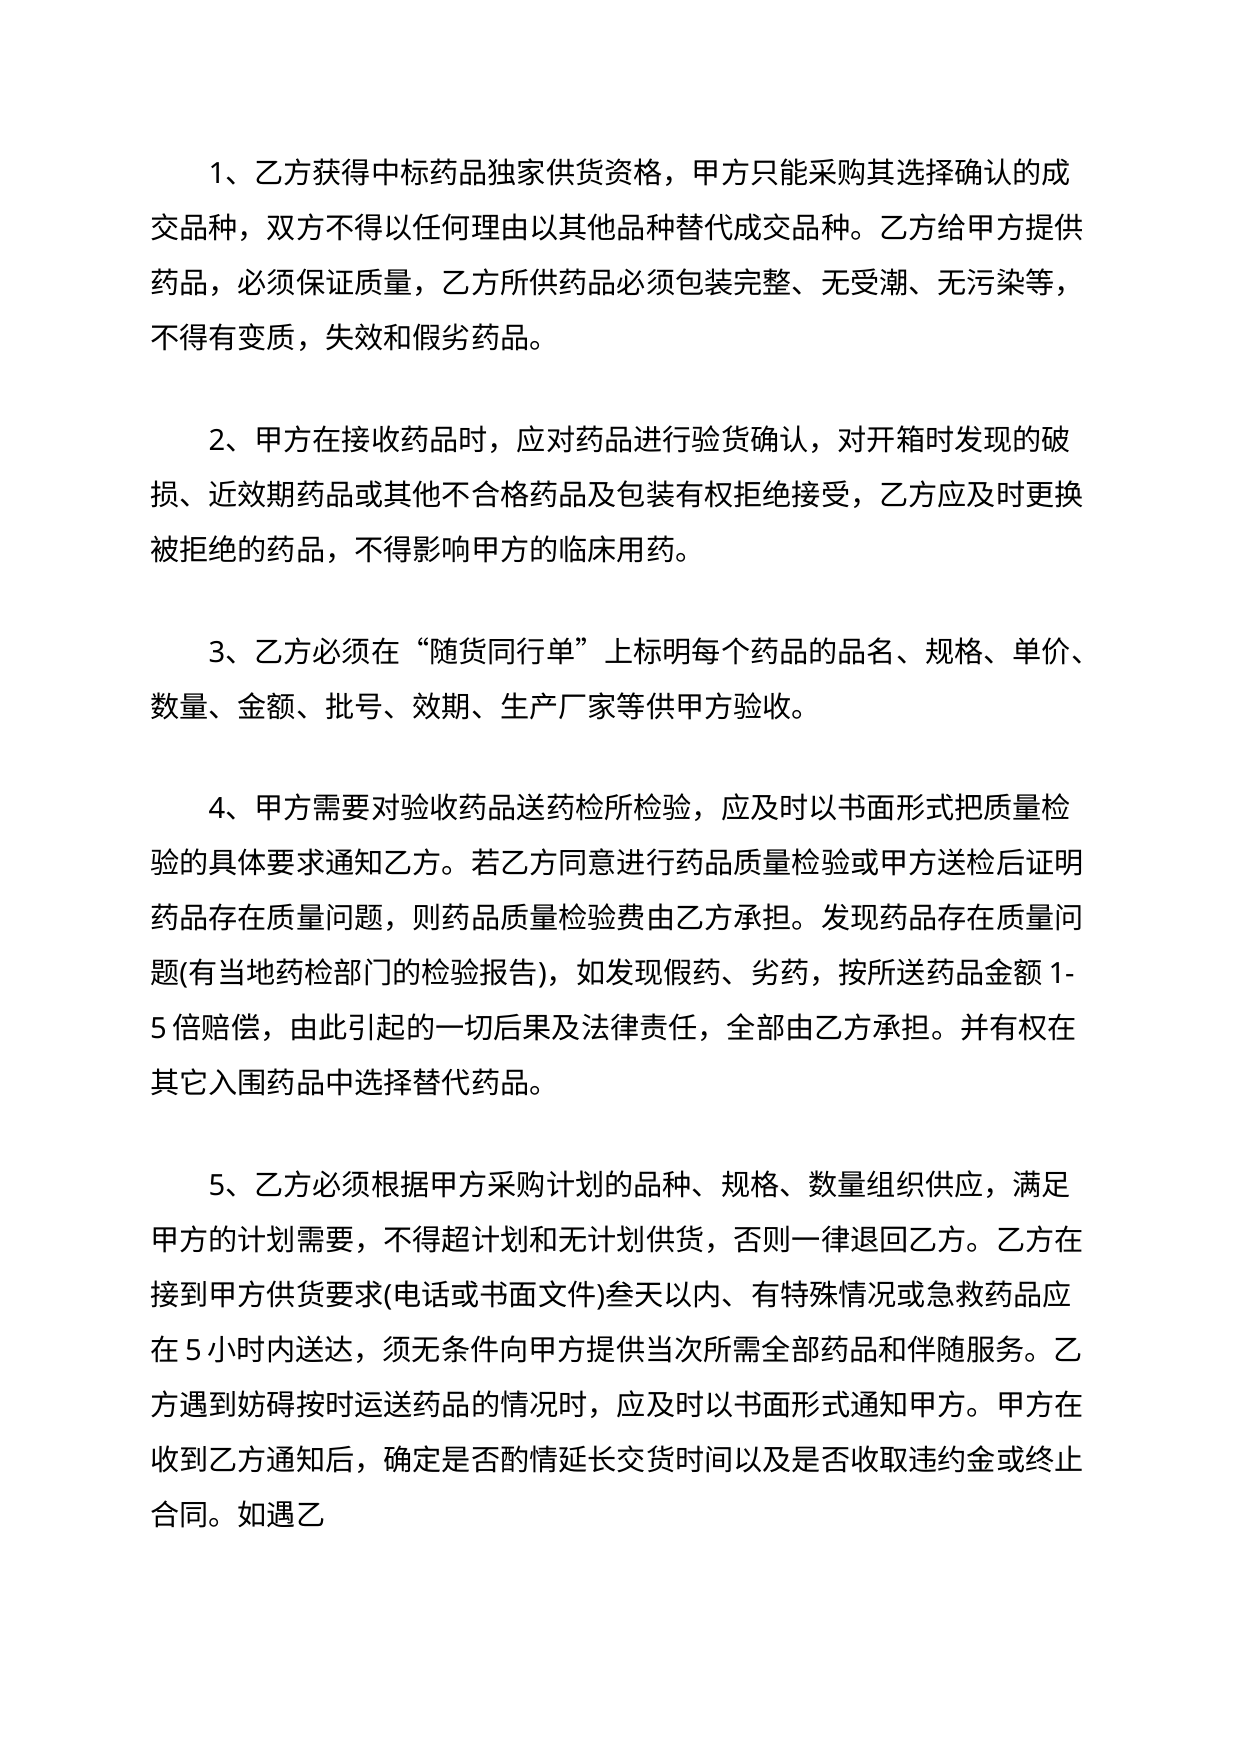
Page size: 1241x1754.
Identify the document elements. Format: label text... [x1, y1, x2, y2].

text 2、甲方在接收药品时，应对药品进行验货确认，对开箱时发现的破损、近效期药品或其他不合格药品及包装有权拒绝接受，乙方应及时更换被拒绝的药品，不得影响甲方的临床用药。 [150, 417, 1090, 569]
text 3、乙方必须在“随货同行单”上标明每个药品的品名、规格、单价、数量、金额、批号、效期、生产厂家等供甲方验收。 [150, 628, 1090, 726]
text 5、乙方必须根据甲方采购计划的品种、规格、数量组织供应，满足甲方的计划需要，不得超计划和无计划供货，否则一律退回乙方。乙方在接到甲方供货要求(电话或书面文件)叁天以内、有特殊情况或急救药品应在5小时内送达，须无条件向甲方提供当次所需全部药品和伴随服务。乙方遇到妨碍按时运送药品的情况时，应及时以书面形式通知甲方。甲方在收到乙方通知后，确定是否酌情延长交货时间以及是否收取违约金或终止合同。如遇乙 [150, 1162, 1090, 1533]
text 4、甲方需要对验收药品送药检所检验，应及时以书面形式把质量检验的具体要求通知乙方。若乙方同意进行药品质量检验或甲方送检后证明药品存在质量问题，则药品质量检验费由乙方承担。发现药品存在质量问题(有当地药检部门的检验报告)，如发现假药、劣药，按所送药品金额1-5倍赔偿，由此引起的一切后果及法律责任，全部由乙方承担。并有权在其它入围药品中选择替代药品。 [150, 785, 1090, 1102]
text 1、乙方获得中标药品独家供货资格，甲方只能采购其选择确认的成交品种，双方不得以任何理由以其他品种替代成交品种。乙方给甲方提供药品，必须保证质量，乙方所供药品必须包装完整、无受潮、无污染等，不得有变质，失效和假劣药品。 [150, 150, 1090, 357]
